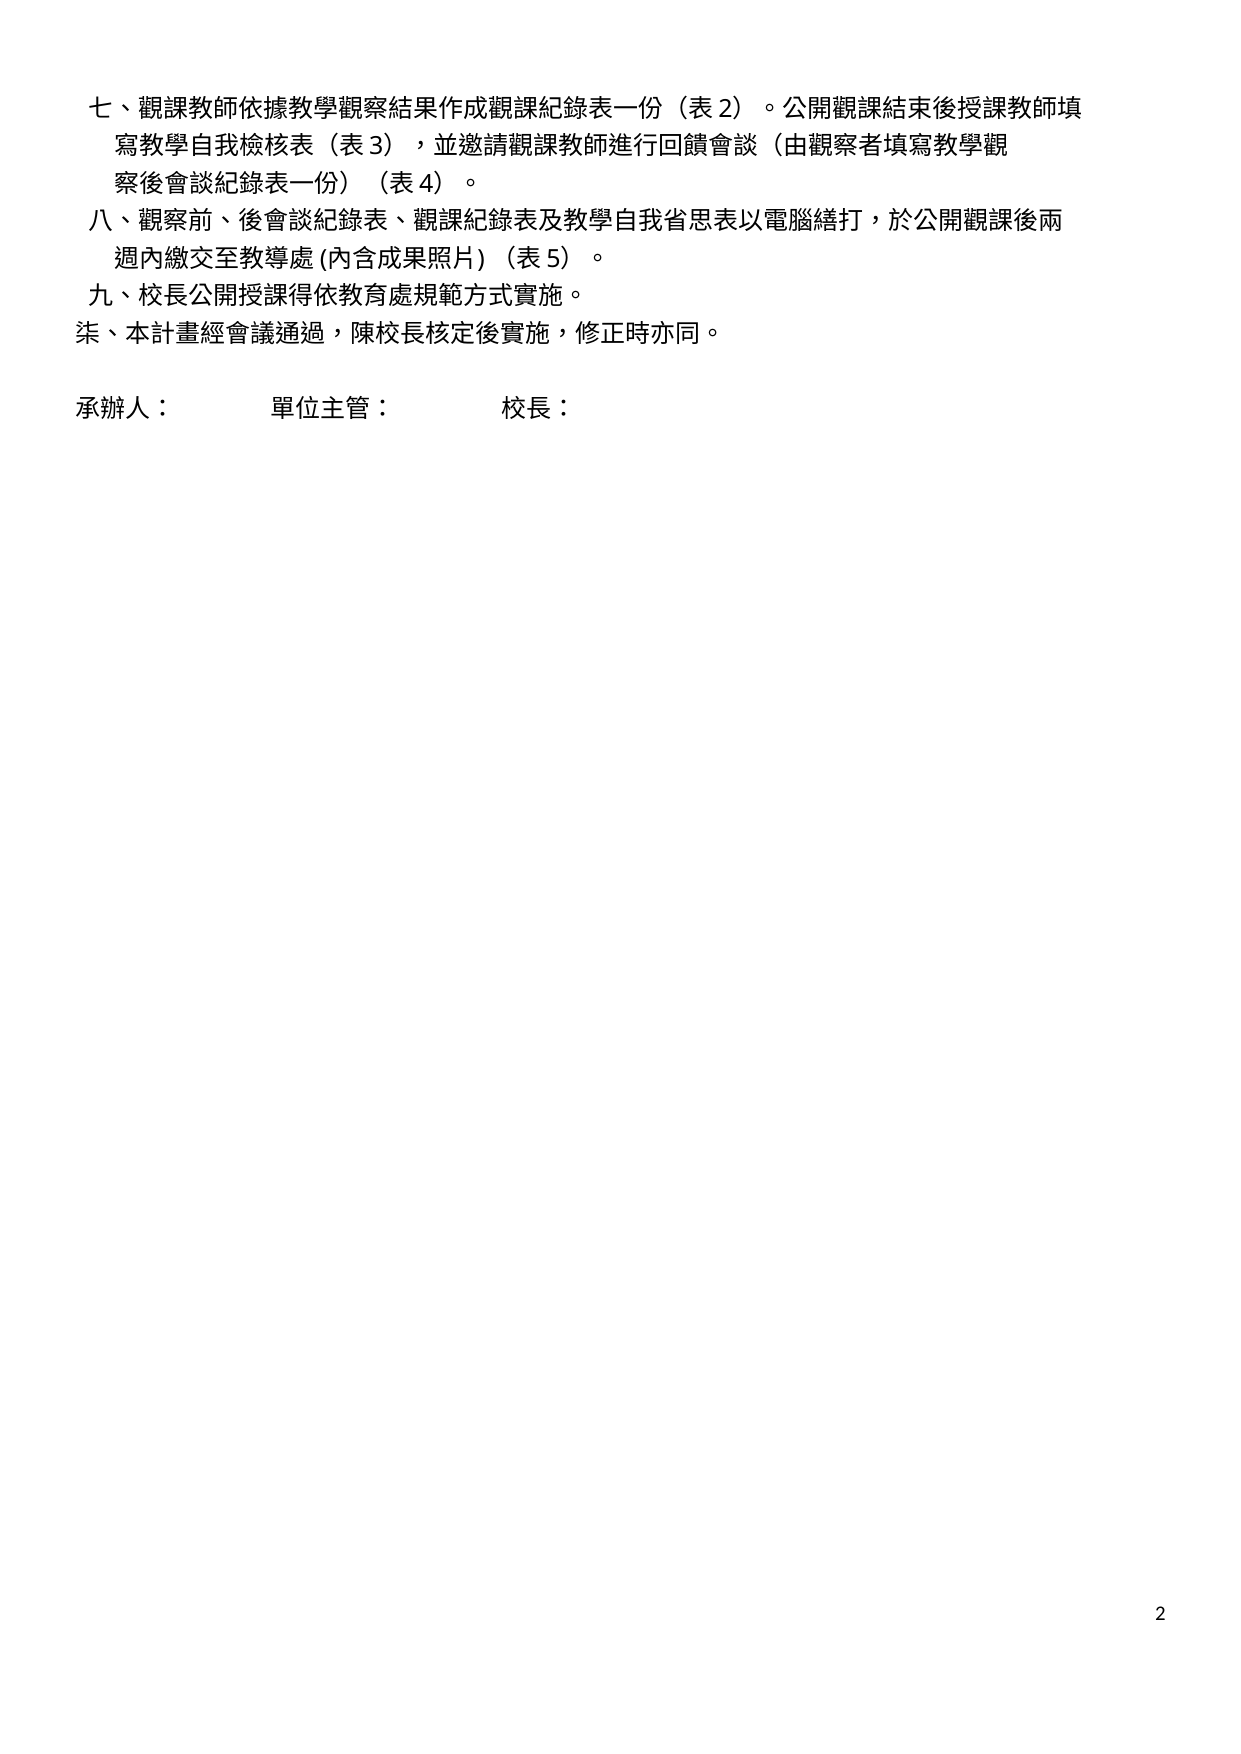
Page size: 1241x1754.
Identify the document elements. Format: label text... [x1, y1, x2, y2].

text 七、觀課教師依據教學觀察結果作成觀課紀錄表一份（表2）。公開觀課結束後授課教師填 [75, 87, 1165, 125]
text 九、校長公開授課得依教育處規範方式實施。 [75, 275, 1165, 312]
text 八、觀察前、後會談紀錄表、觀課紀錄表及教學自我省思表以電腦繕打，於公開觀課後兩 [75, 200, 1165, 237]
text 承辦人： 單位主管： 校長： [75, 387, 1165, 425]
text 週內繳交至教導處 (內含成果照片) （表5）。 [75, 237, 1165, 275]
text 柒、本計畫經會議通過，陳校長核定後實施，修正時亦同。 [75, 312, 1165, 350]
text 察後會談紀錄表一份）（表4）。 [75, 162, 1165, 200]
text 寫教學自我檢核表（表3），並邀請觀課教師進行回饋會談（由觀察者填寫教學觀 [75, 125, 1165, 162]
